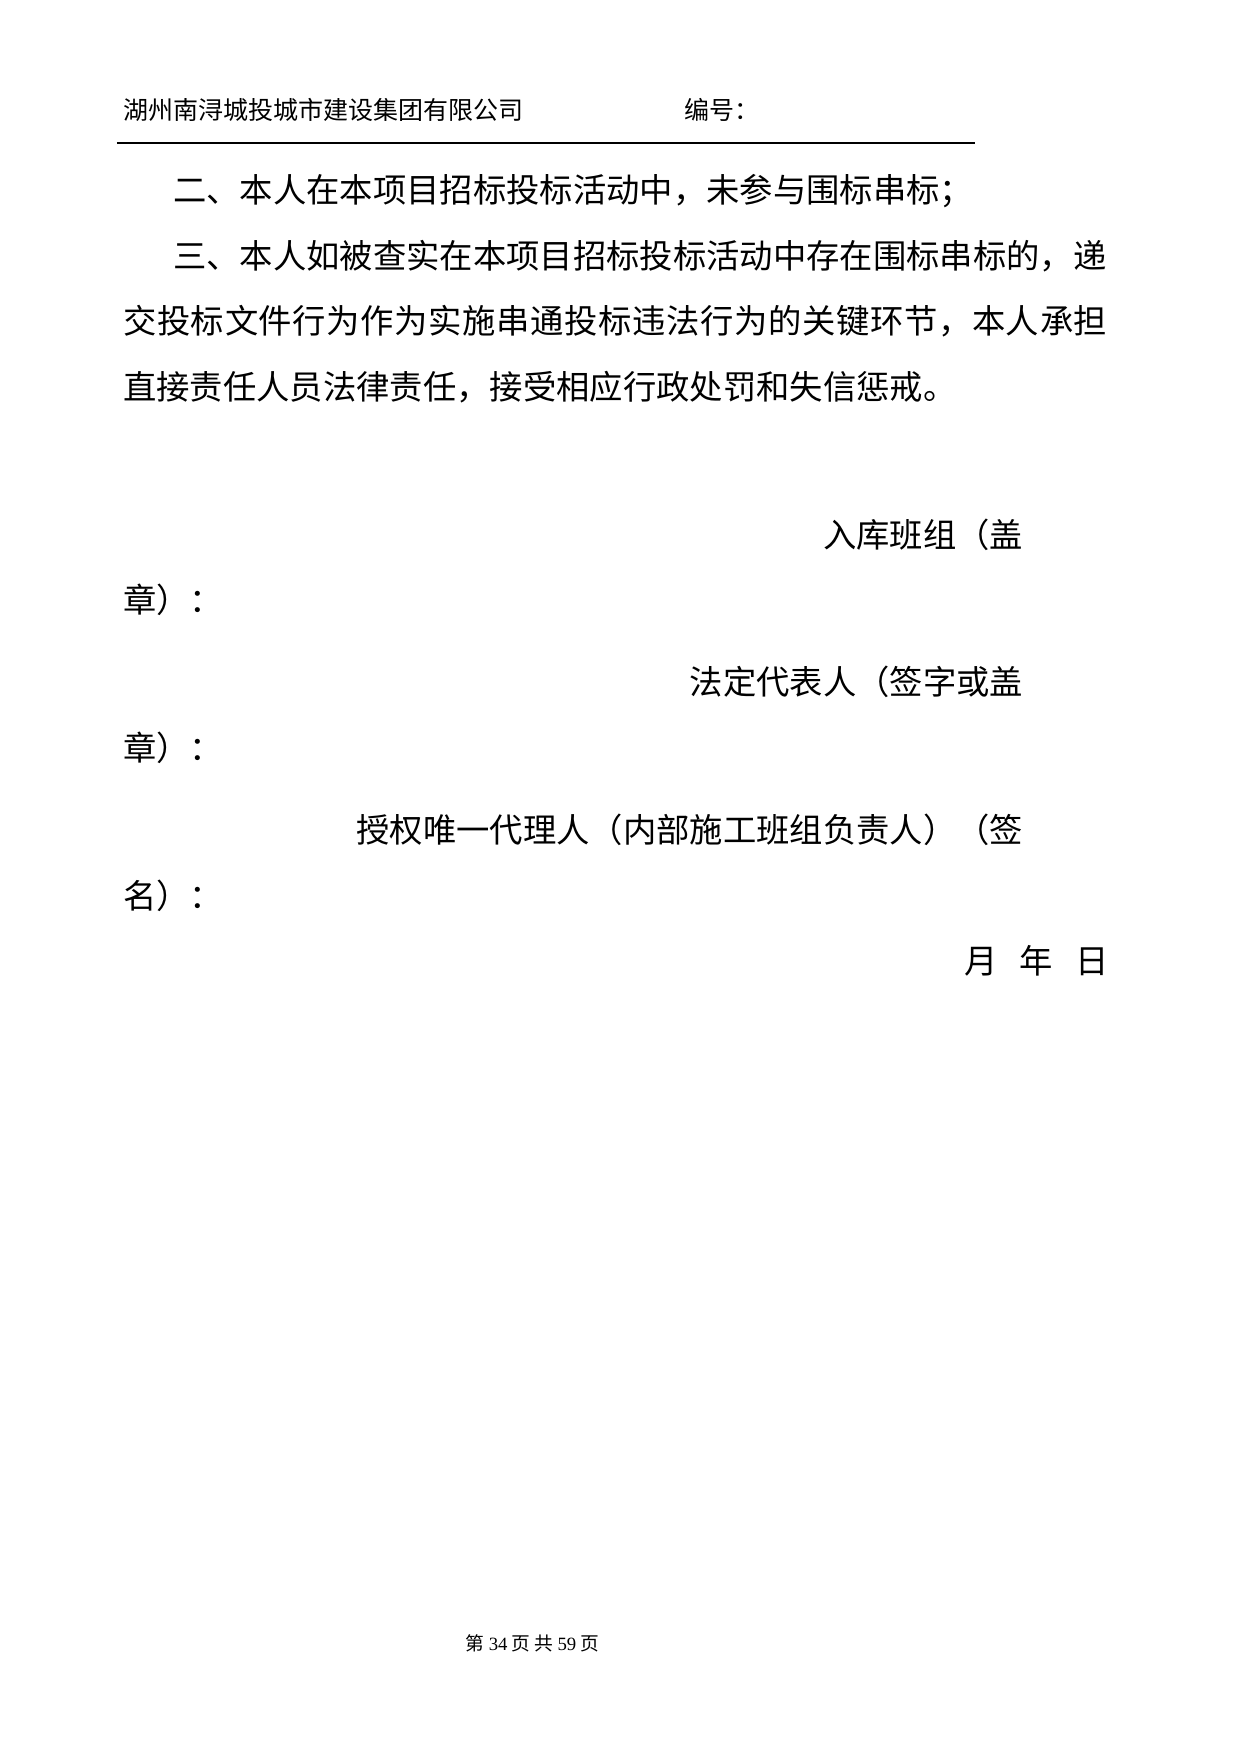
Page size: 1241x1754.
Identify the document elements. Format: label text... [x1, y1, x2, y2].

text 三、本人如被查实在本项目招标投标活动中存在围标串标的，递交投标文件行为作为实施串通投标违法行为的关键环节，本人承担直接责任人员法律责任，接受相应行政处罚和失信惩戒。 [123, 221, 1108, 418]
text 月 年 日 [123, 926, 1108, 992]
text 二、本人在本项目招标投标活动中，未参与围标串标； [123, 155, 1108, 221]
text 授权唯一代理人（内部施工班组负责人）（签名）： [123, 795, 1108, 926]
text 法定代表人（签字或盖章）： [123, 647, 1108, 779]
text 入库班组（盖章）： [123, 500, 1108, 631]
